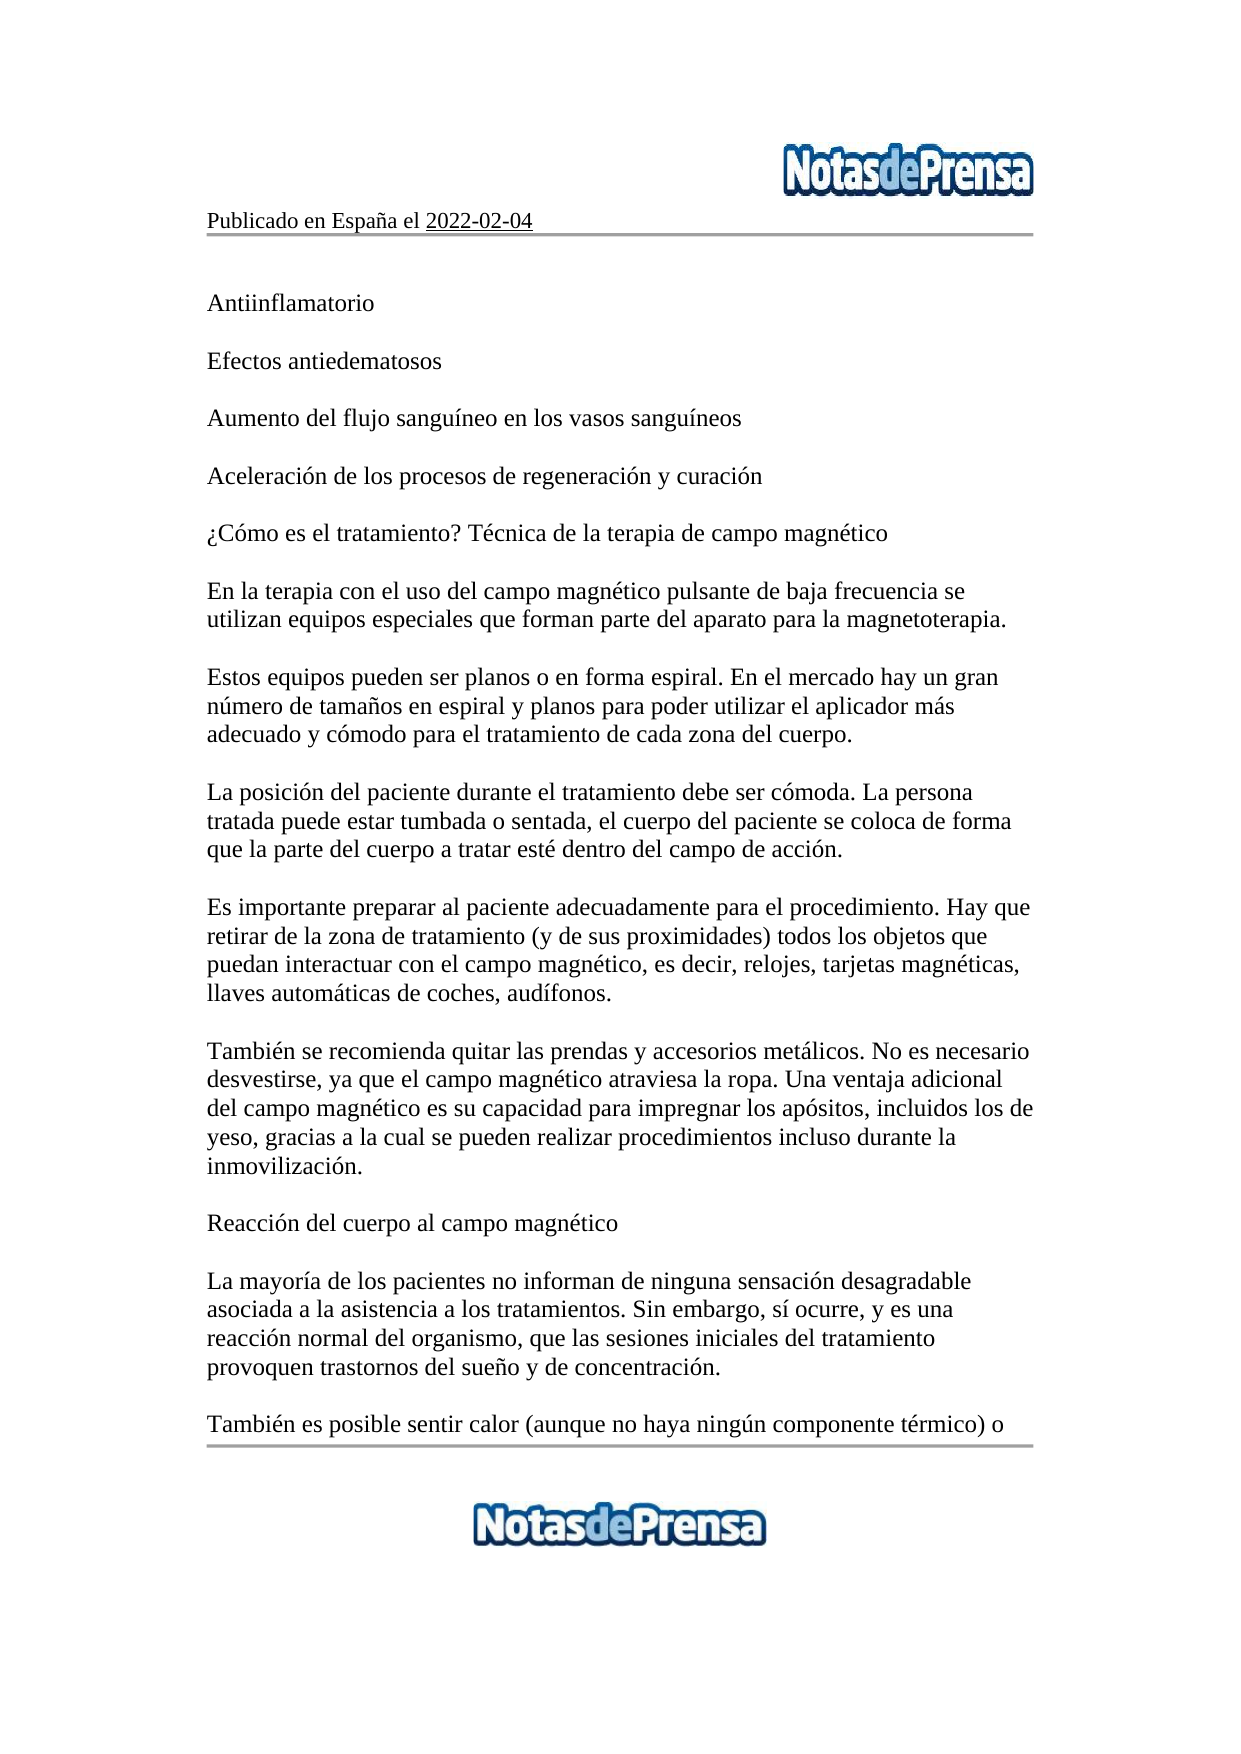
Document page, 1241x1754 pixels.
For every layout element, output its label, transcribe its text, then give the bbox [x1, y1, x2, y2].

picture [473, 1501, 767, 1548]
picture [783, 142, 1034, 199]
